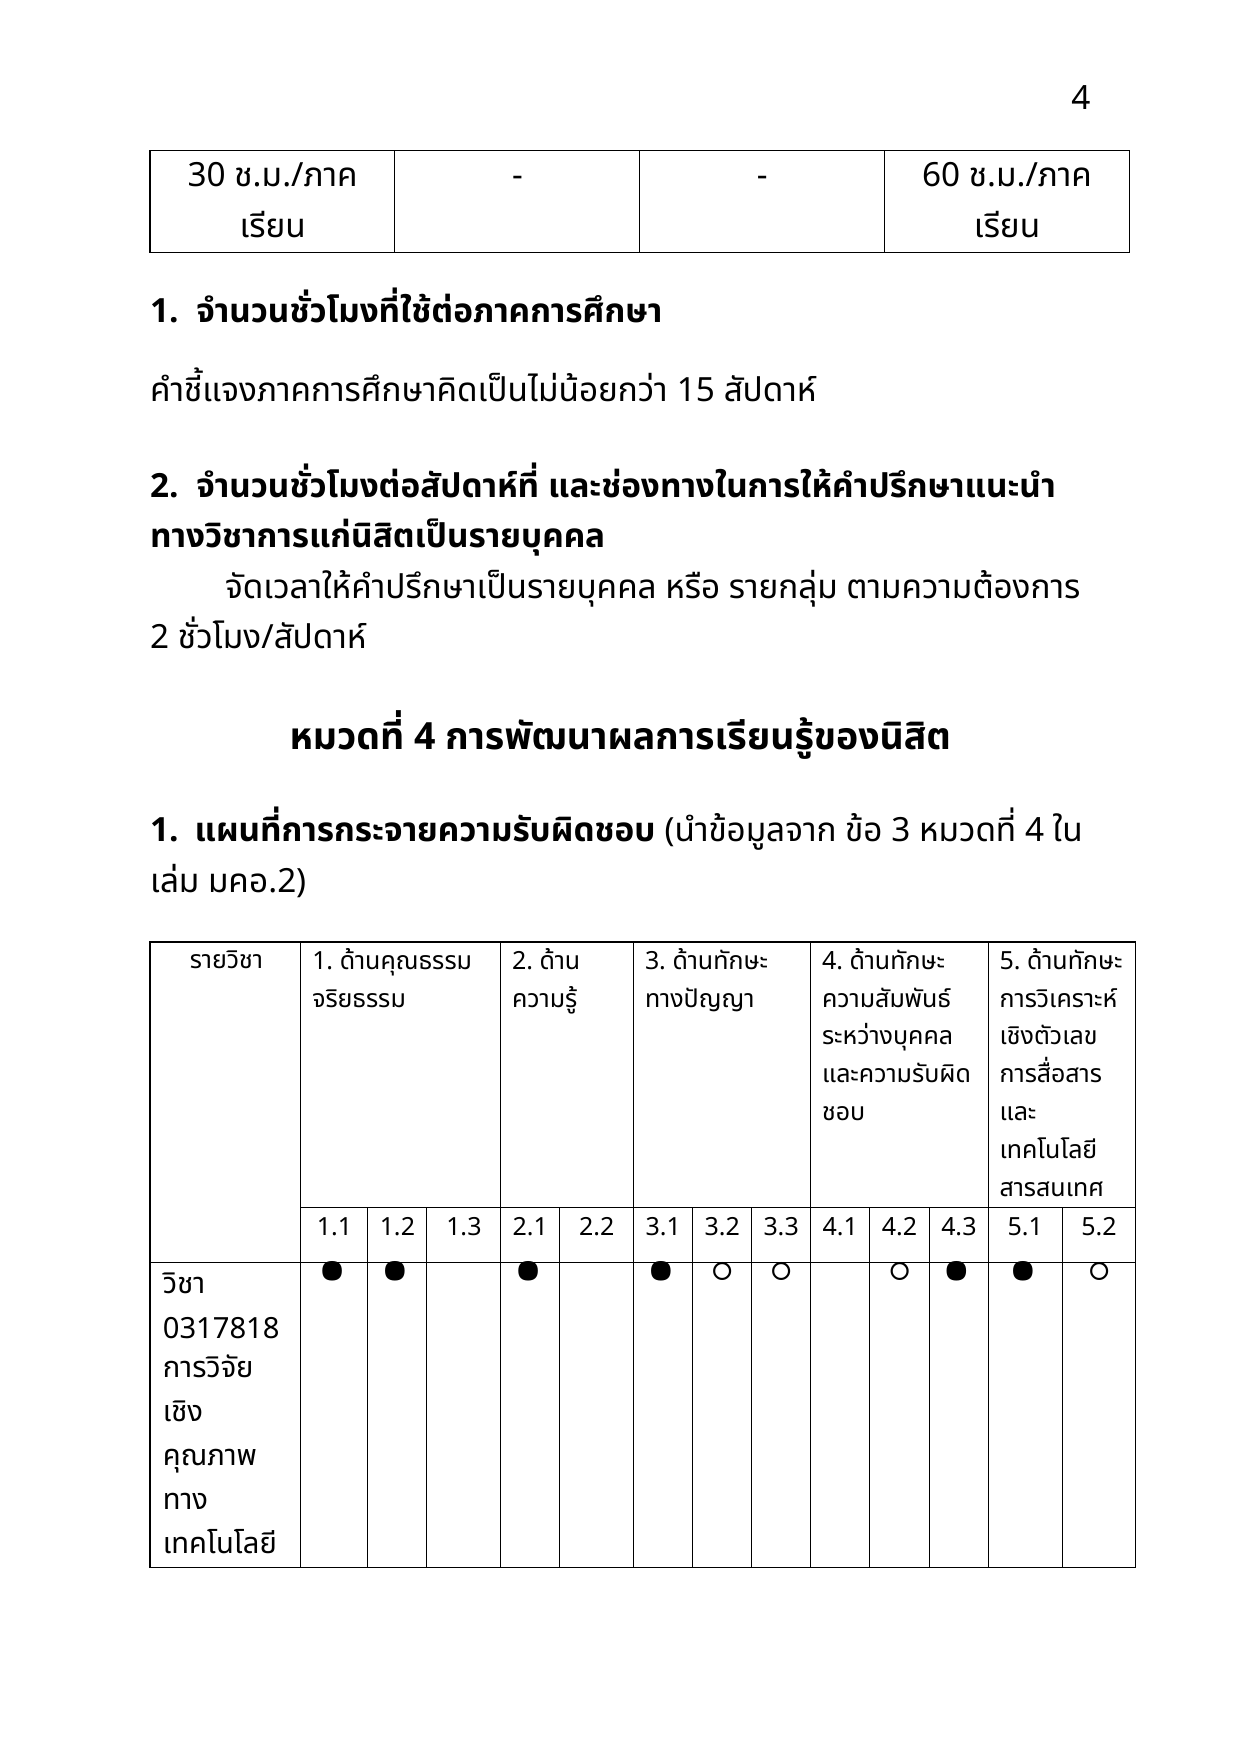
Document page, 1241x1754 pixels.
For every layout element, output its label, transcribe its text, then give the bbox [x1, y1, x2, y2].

table_cell [427, 1263, 500, 1567]
table_cell 4.1 [811, 1208, 869, 1262]
table_header 3. ด้านทักษะทางปัญญา [634, 943, 810, 1207]
table_cell [693, 1263, 751, 1567]
table_cell [752, 1263, 810, 1567]
table_cell [870, 1263, 929, 1567]
text หมวดที่ 4 การพัฒนาผลการเรียนรู้ของนิสิต [150, 709, 1090, 766]
table_cell 5.1 [989, 1208, 1062, 1262]
table_header 5. ด้านทักษะการวิเคราะห์เชิงตัวเลขการสื่อสารและเทคโนโลยีสารสนเทศ [989, 943, 1135, 1207]
table_cell 4.2 [870, 1208, 929, 1262]
table_header 1. ด้านคุณธรรมจริยธรรม [301, 943, 500, 1207]
table_header 2. ด้านความรู้ [501, 943, 633, 1207]
table_cell 1.1 [301, 1208, 367, 1262]
table_cell 30 ช.ม./ภาคเรียน [151, 151, 394, 252]
text 1. แผนที่การกระจายความรับผิดชอบ (นำข้อมูลจาก ข้อ 3 หมวดที่ 4 ในเล่ม มคอ.2) [150, 806, 1090, 907]
table_cell 60 ช.ม./ภาคเรียน [885, 151, 1129, 252]
table_cell 4.3 [930, 1208, 988, 1262]
text 2. จำนวนชั่วโมงต่อสัปดาห์ที่ และช่องทางในการให้คำปรึกษาแนะนำทางวิชาการแก่นิสิตเป็นรายบุคคล [150, 462, 1090, 563]
table_cell 5.2 [1063, 1208, 1135, 1262]
table_cell 3.3 [752, 1208, 810, 1262]
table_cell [151, 1263, 300, 1567]
table_cell [301, 1263, 367, 1567]
text คำชี้แจงภาคการศึกษาคิดเป็นไม่น้อยกว่า 15 สัปดาห์ [150, 366, 1090, 416]
table_cell 2.2 [560, 1208, 633, 1262]
table_cell 3.1 [634, 1208, 692, 1262]
table_cell - [640, 151, 884, 252]
table_cell [501, 1263, 559, 1567]
table_cell 2.1 [501, 1208, 559, 1262]
table_cell [930, 1263, 988, 1567]
table_cell [634, 1263, 692, 1567]
table_cell 3.2 [693, 1208, 751, 1262]
table_cell - [395, 151, 639, 252]
table_header 4. ด้านทักษะความสัมพันธ์ ระหว่างบุคคลและความรับผิดชอบ [811, 943, 988, 1207]
table_cell [560, 1263, 633, 1567]
text จัดเวลาให้คำปรึกษาเป็นรายบุคคล หรือ รายกลุ่ม ตามความต้องการ 2 ชั่วโมง/สัปดาห์ [150, 563, 1090, 664]
table_cell 1.2 [368, 1208, 426, 1262]
table_cell [811, 1263, 869, 1567]
table_cell 1.3 [427, 1208, 500, 1262]
text 1. จำนวนชั่วโมงที่ใช้ต่อภาคการศึกษา [150, 287, 1090, 338]
table_header รายวิชา [151, 943, 300, 1262]
table_cell [1063, 1263, 1135, 1567]
table_cell [989, 1263, 1062, 1567]
table_cell [368, 1263, 426, 1567]
